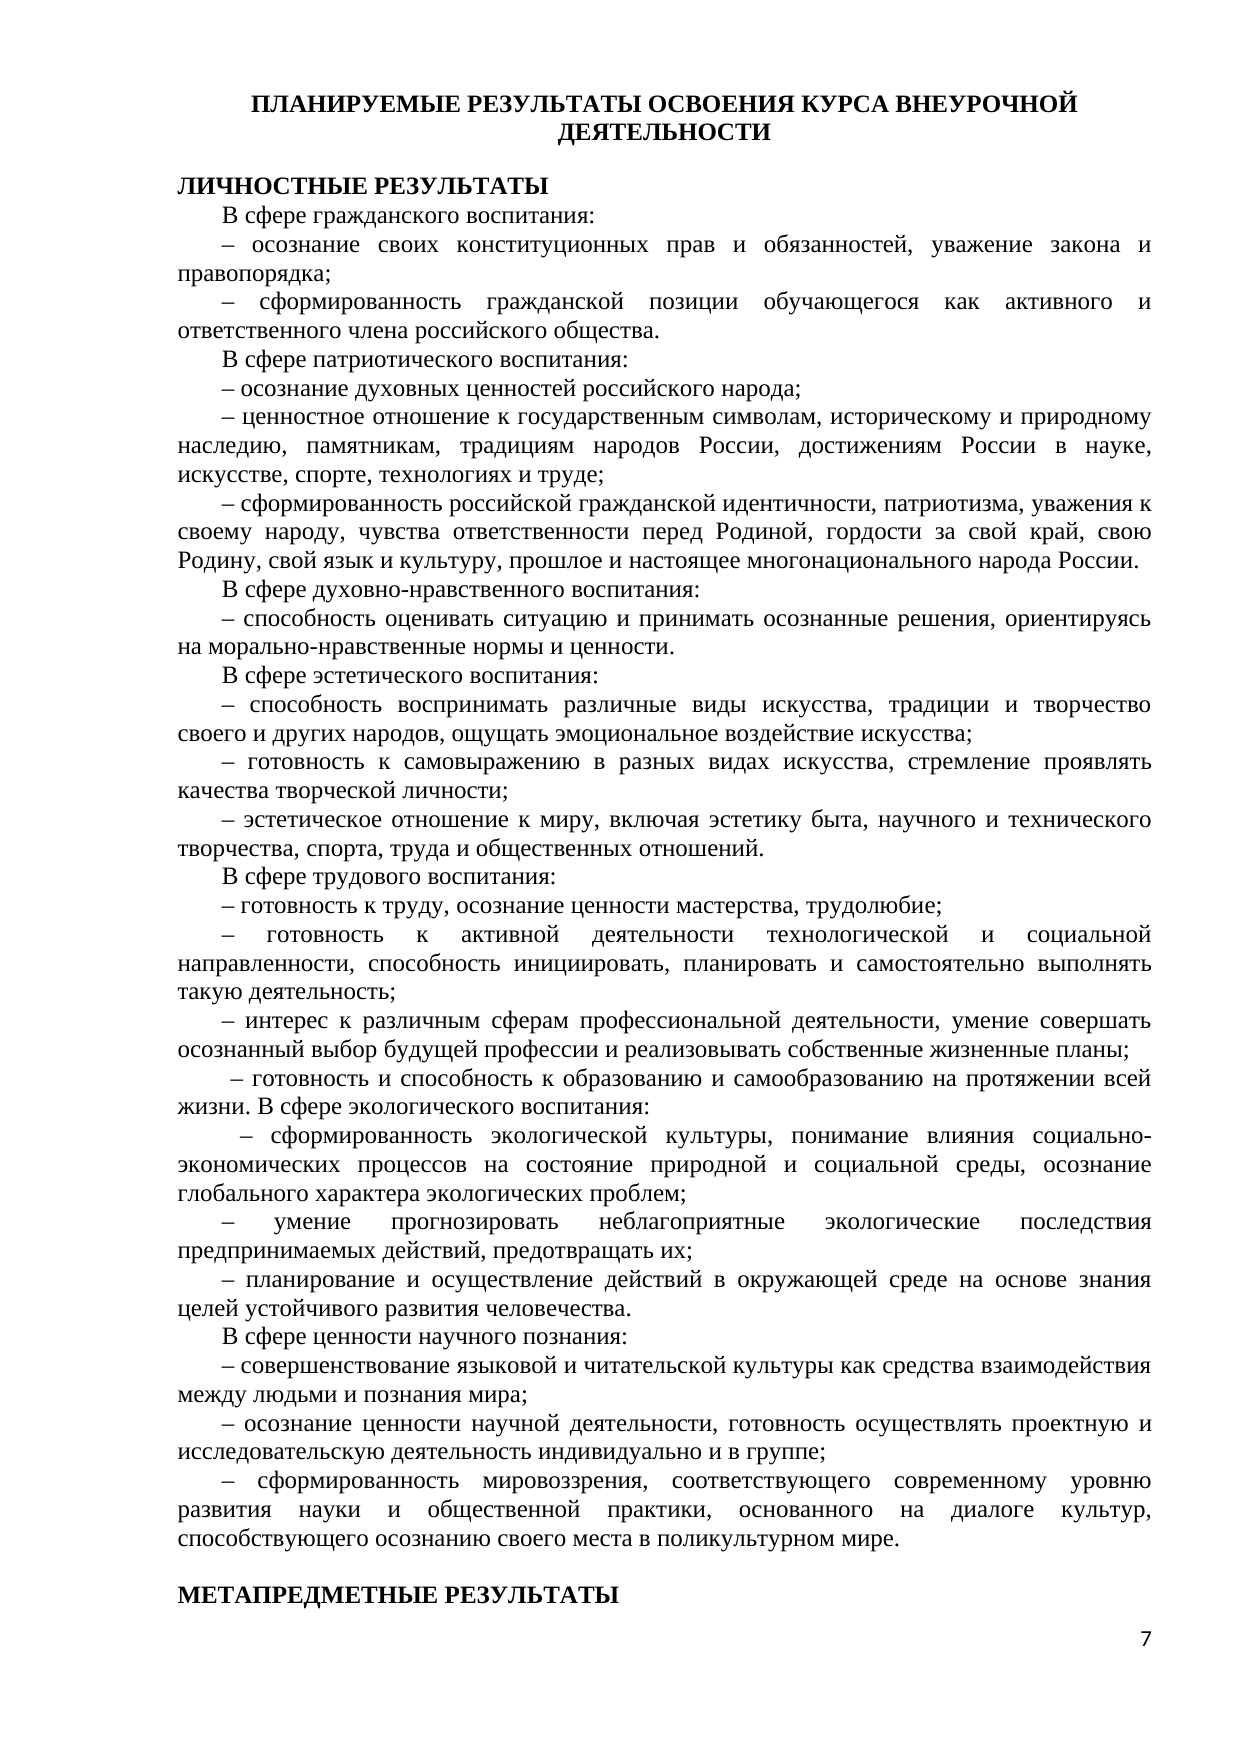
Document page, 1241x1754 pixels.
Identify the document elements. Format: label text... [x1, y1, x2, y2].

text ‒ планирование и осуществление действий в окружающей среде на основе знания целей устойчивого развития человечества. [177, 1264, 1152, 1321]
text ‒ сформированность российской гражданской идентичности, патриотизма, уважения к своему народу, чувства ответственности перед Родиной, гордости за свой край, свою Родину, свой язык и культуру, прошлое и настоящее многонационального народа России. [177, 488, 1152, 574]
text ‒ осознание ценности научной деятельности, готовность осуществлять проектную и исследовательскую деятельность индивидуально и в группе; [177, 1408, 1152, 1465]
text В сфере эстетического воспитания: [177, 660, 1152, 689]
text МЕТАПРЕДМЕТНЫЕ РЕЗУЛЬТАТЫ [177, 1580, 1152, 1609]
text ЛИЧНОСТНЫЕ РЕЗУЛЬТАТЫ [177, 171, 1152, 200]
text ‒ сформированность гражданской позиции обучающегося как активного и ответственного члена российского общества. [177, 286, 1152, 344]
text ‒ готовность к труду, осознание ценности мастерства, трудолюбие; [177, 890, 1152, 919]
text ‒ готовность к самовыражению в разных видах искусства, стремление проявлять качества творческой личности; [177, 746, 1152, 804]
text ‒ ценностное отношение к государственным символам, историческому и природному наследию, памятникам, традициям народов России, достижениям России в науке, искусстве, спорте, технологиях и труде; [177, 401, 1152, 488]
text ‒ эстетическое отношение к миру, включая эстетику быта, научного и технического творчества, спорта, труда и общественных отношений. [177, 804, 1152, 861]
text ‒ совершенствование языковой и читательской культуры как средства взаимодействия между людьми и познания мира; [177, 1350, 1152, 1408]
text ‒ осознание духовных ценностей российского народа; [177, 373, 1152, 401]
text ‒ интерес к различным сферам профессиональной деятельности, умение совершать осознанный выбор будущей профессии и реализовывать собственные жизненные планы; [177, 1005, 1152, 1063]
text ‒ осознание своих конституционных прав и обязанностей, уважение закона и правопорядка; [177, 229, 1152, 286]
text В сфере духовно-нравственного воспитания: [177, 574, 1152, 603]
text ‒ способность оценивать ситуацию и принимать осознанные решения, ориентируясь на морально-нравственные нормы и ценности. [177, 603, 1152, 660]
text ‒ сформированность экологической культуры, понимание влияния социально-экономических процессов на состояние природной и социальной среды, осознание глобального характера экологических проблем; [177, 1120, 1152, 1206]
text В сфере патриотического воспитания: [177, 344, 1152, 373]
text ‒ сформированность мировоззрения, соответствующего современному уровню развития науки и общественной практики, основанного на диалоге культур, способствующего осознанию своего места в поликультурном мире. [177, 1465, 1152, 1551]
text В сфере гражданского воспитания: [177, 200, 1152, 229]
text ПЛАНИРУЕМЫЕ РЕЗУЛЬТАТЫ ОСВОЕНИЯ КУРСА ВНЕУРОЧНОЙ ДЕЯТЕЛЬНОСТИ [177, 89, 1152, 146]
text ‒ умение прогнозировать неблагоприятные экологические последствия предпринимаемых действий, предотвращать их; [177, 1206, 1152, 1264]
text В сфере ценности научного познания: [177, 1321, 1152, 1350]
text В сфере трудового воспитания: [177, 861, 1152, 890]
text ‒ готовность и способность к образованию и самообразованию на протяжении всей жизни. В сфере экологического воспитания: [177, 1063, 1152, 1120]
text ‒ готовность к активной деятельности технологической и социальной направленности, способность инициировать, планировать и самостоятельно выполнять такую деятельность; [177, 919, 1152, 1005]
text ‒ способность воспринимать различные виды искусства, традиции и творчество своего и других народов, ощущать эмоциональное воздействие искусства; [177, 689, 1152, 746]
